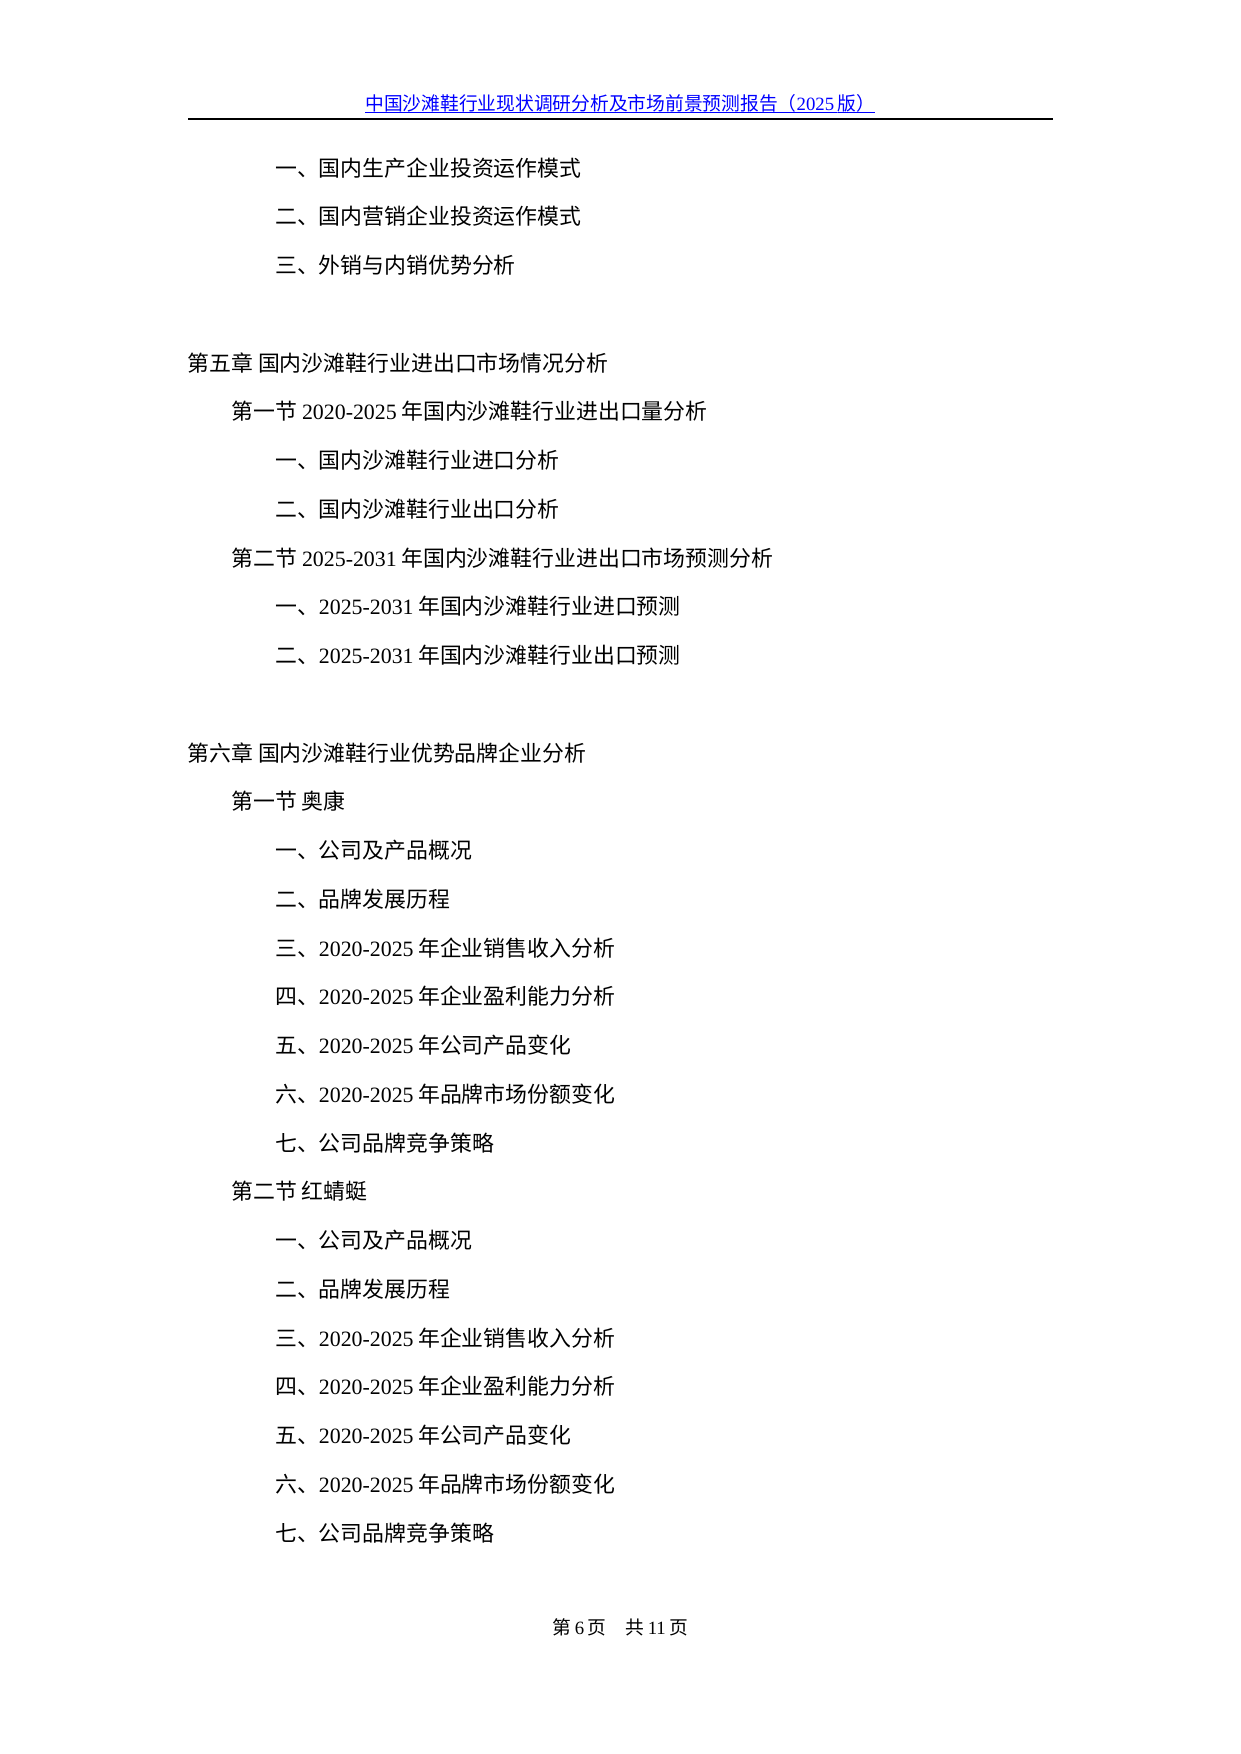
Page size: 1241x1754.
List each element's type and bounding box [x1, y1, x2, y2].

text [187, 150, 1053, 1548]
